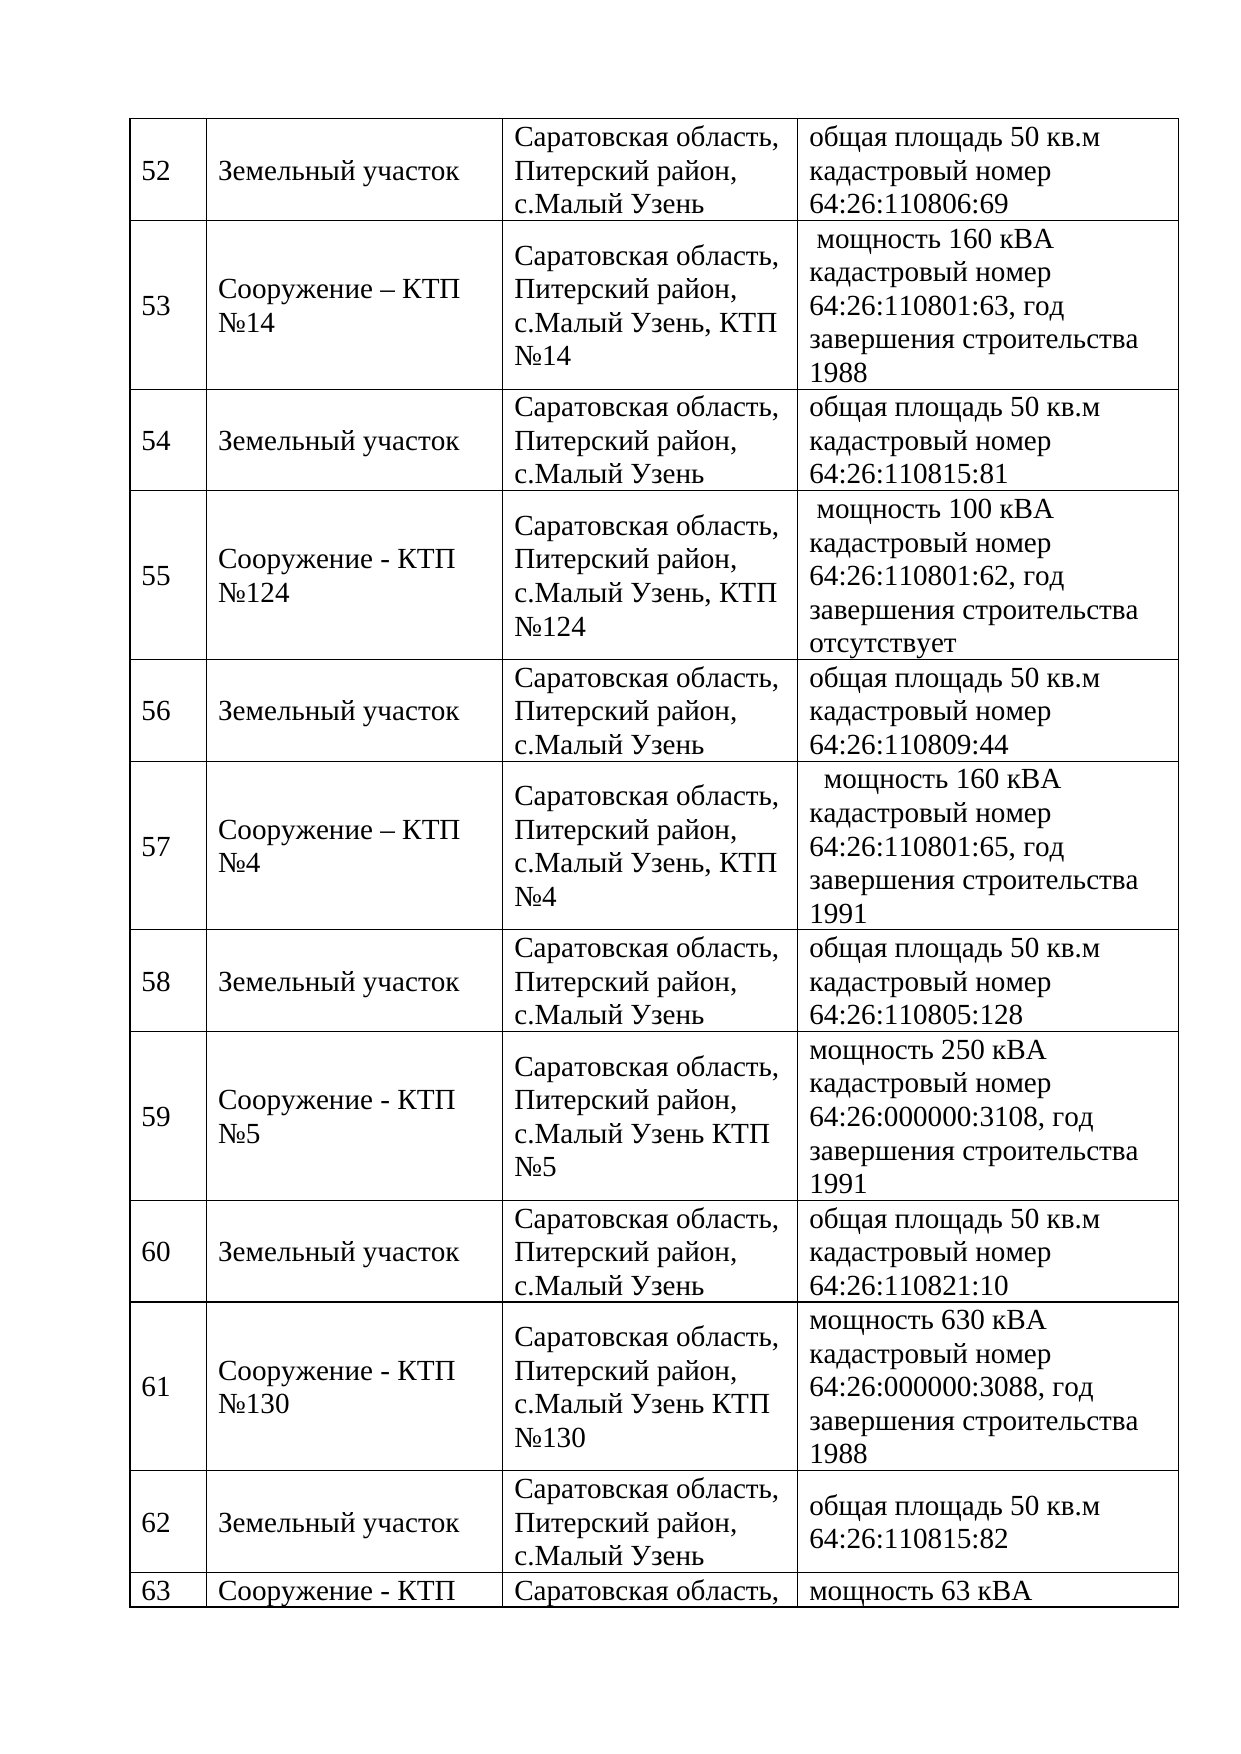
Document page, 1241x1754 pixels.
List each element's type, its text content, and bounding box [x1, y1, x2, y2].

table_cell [207, 1573, 502, 1606]
table_cell общая площадь 50 кв.м кадастровый номер 64:26:110805:128 [798, 930, 1178, 1031]
table_cell Сооружение - КТП №130 [207, 1303, 502, 1470]
table_cell 58 [131, 930, 206, 1031]
table_cell 54 [131, 390, 206, 490]
table_cell общая площадь 50 кв.м кадастровый номер 64:26:110806:69 [798, 119, 1178, 220]
table_cell Саратовская область, Питерский район, с.Малый Узень [503, 119, 797, 220]
table_cell 60 [131, 1201, 206, 1301]
table_cell Саратовская область, Питерский район, с.Малый Узень [503, 390, 797, 490]
table_cell Сооружение - КТП №5 [207, 1032, 502, 1200]
table_cell Саратовская область, Питерский район, с.Малый Узень КТП №130 [503, 1303, 797, 1470]
table_cell Земельный участок [207, 930, 502, 1031]
table_cell 53 [131, 221, 206, 388]
table_cell Саратовская область, Питерский район, с.Малый Узень [503, 660, 797, 761]
table_cell 59 [131, 1032, 206, 1200]
table_cell Саратовская область, Питерский район, с.Малый Узень, КТП №4 [503, 762, 797, 929]
table_cell 63 [131, 1573, 206, 1606]
table_cell 52 [131, 119, 206, 220]
table_cell 61 [131, 1303, 206, 1470]
table_cell мощность 630 кВА кадастровый номер 64:26:000000:3088, год завершения строительства 1988 [798, 1303, 1178, 1470]
table_cell общая площадь 50 кв.м 64:26:110815:82 [798, 1471, 1178, 1572]
table_cell общая площадь 50 кв.м кадастровый номер 64:26:110821:10 [798, 1201, 1178, 1301]
table_cell Саратовская область, Питерский район, с.Малый Узень КТП №5 [503, 1032, 797, 1200]
table_cell Саратовская область, Питерский район, с.Малый Узень [503, 1201, 797, 1301]
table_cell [798, 1573, 1178, 1606]
table_cell 55 [131, 491, 206, 659]
table_cell 57 [131, 762, 206, 929]
table_cell Саратовская область, Питерский район, с.Малый Узень [503, 930, 797, 1031]
table_cell Земельный участок [207, 119, 502, 220]
table_cell Сооружение – КТП №14 [207, 221, 502, 388]
table_cell Саратовская область, Питерский район, с.Малый Узень, КТП №124 [503, 491, 797, 659]
table_cell мощность 100 кВА кадастровый номер 64:26:110801:62, год завершения строительства отсутствует [798, 491, 1178, 659]
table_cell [503, 1573, 797, 1606]
table_cell Сооружение - КТП №124 [207, 491, 502, 659]
table_cell Земельный участок [207, 390, 502, 490]
table_cell 56 [131, 660, 206, 761]
table_cell 62 [131, 1471, 206, 1572]
table_cell Сооружение – КТП №4 [207, 762, 502, 929]
table_cell Земельный участок [207, 1471, 502, 1572]
table_cell общая площадь 50 кв.м кадастровый номер 64:26:110809:44 [798, 660, 1178, 761]
table_cell Саратовская область, Питерский район, с.Малый Узень [503, 1471, 797, 1572]
table_cell общая площадь 50 кв.м кадастровый номер 64:26:110815:81 [798, 390, 1178, 490]
table_cell Саратовская область, Питерский район, с.Малый Узень, КТП №14 [503, 221, 797, 388]
table_cell мощность 160 кВА кадастровый номер 64:26:110801:65, год завершения строительства 1991 [798, 762, 1178, 929]
table_cell мощность 160 кВА кадастровый номер 64:26:110801:63, год завершения строительства 1988 [798, 221, 1178, 388]
table_cell мощность 250 кВА кадастровый номер 64:26:000000:3108, год завершения строительства 1991 [798, 1032, 1178, 1200]
table_cell Земельный участок [207, 660, 502, 761]
table_cell Земельный участок [207, 1201, 502, 1301]
